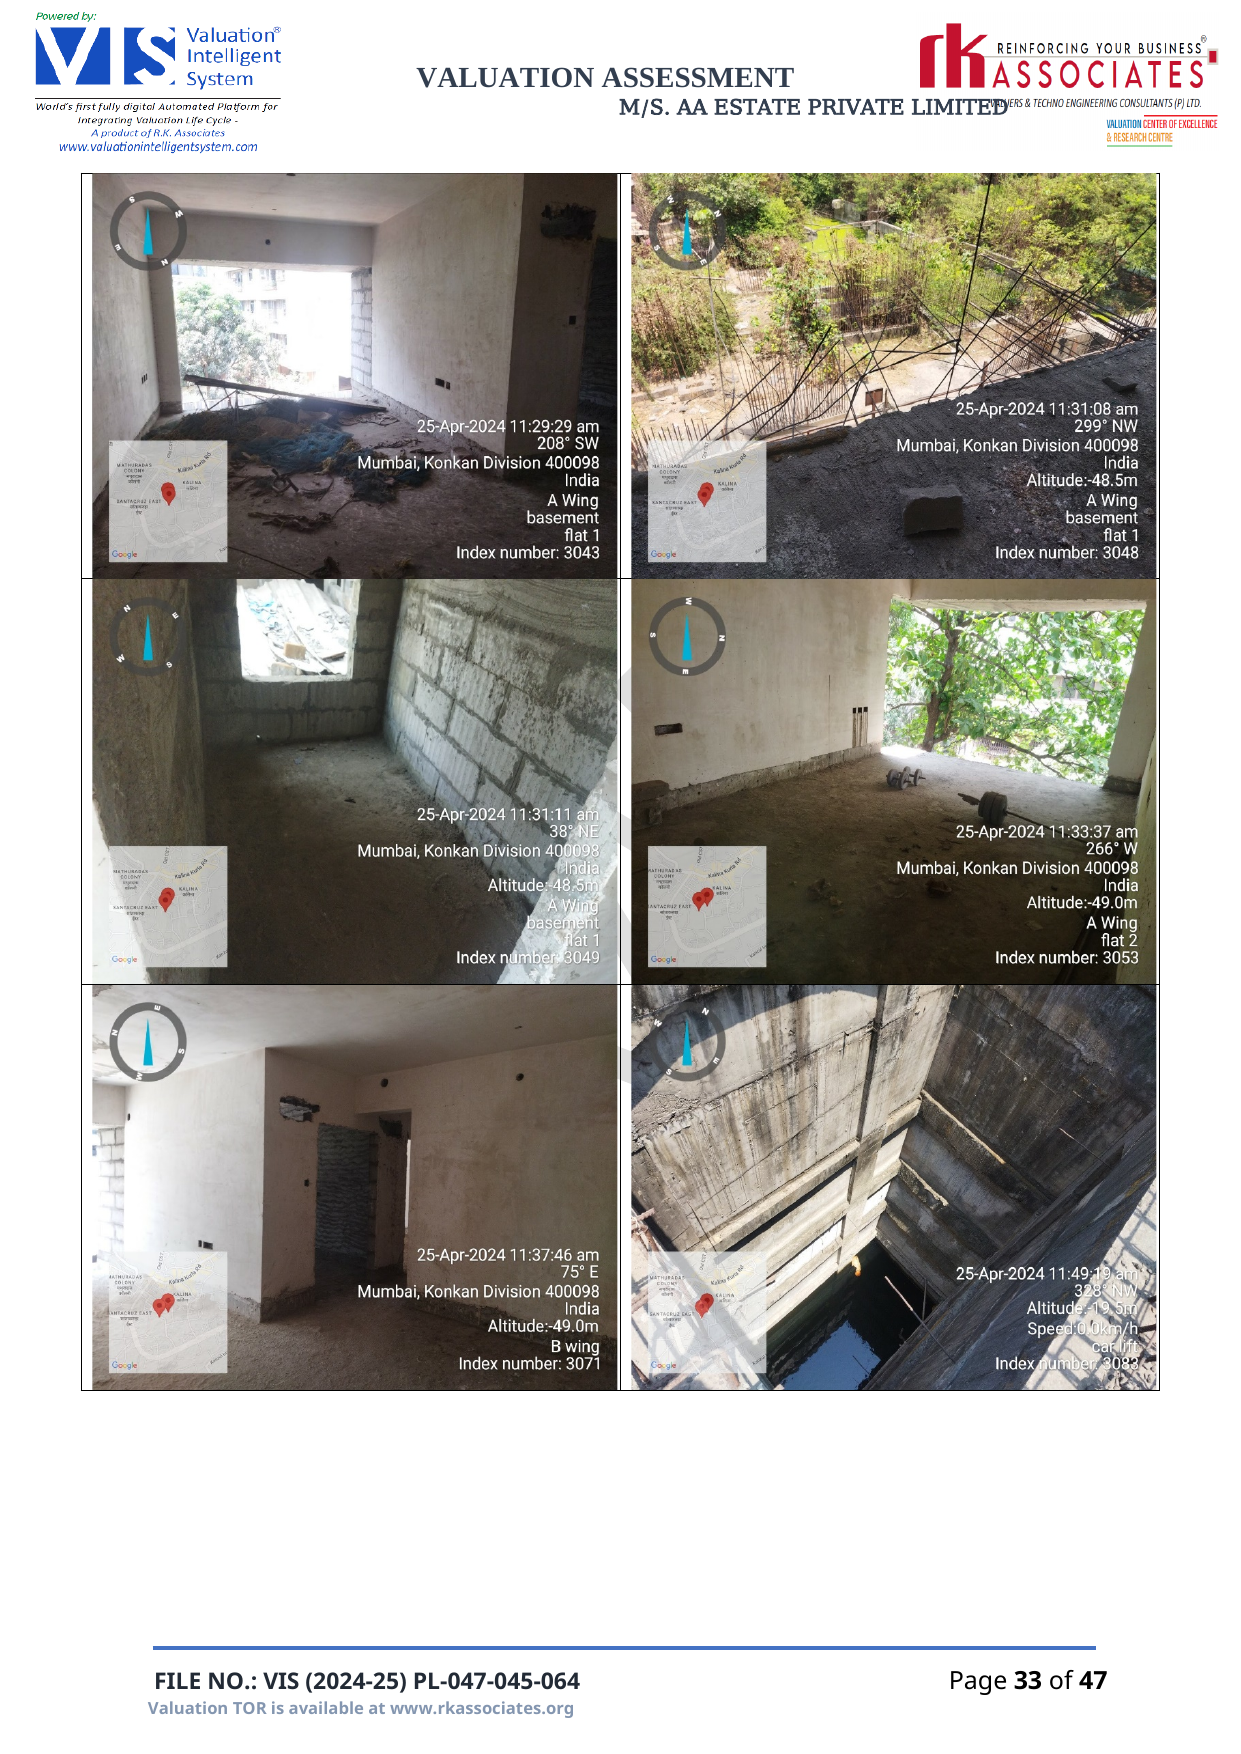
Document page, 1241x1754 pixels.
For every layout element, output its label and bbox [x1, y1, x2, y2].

picture [631, 985, 1157, 1390]
table_cell [621, 579, 631, 984]
table_cell [82, 985, 92, 1390]
table_header [82, 174, 92, 578]
picture [23, 9, 291, 156]
table_cell [82, 579, 92, 984]
picture [914, 12, 1221, 151]
table_cell [621, 985, 631, 1390]
table_header [621, 174, 631, 578]
picture [931, 101, 935, 112]
picture [92, 985, 618, 1390]
picture [92, 173, 618, 984]
picture [631, 173, 1157, 984]
